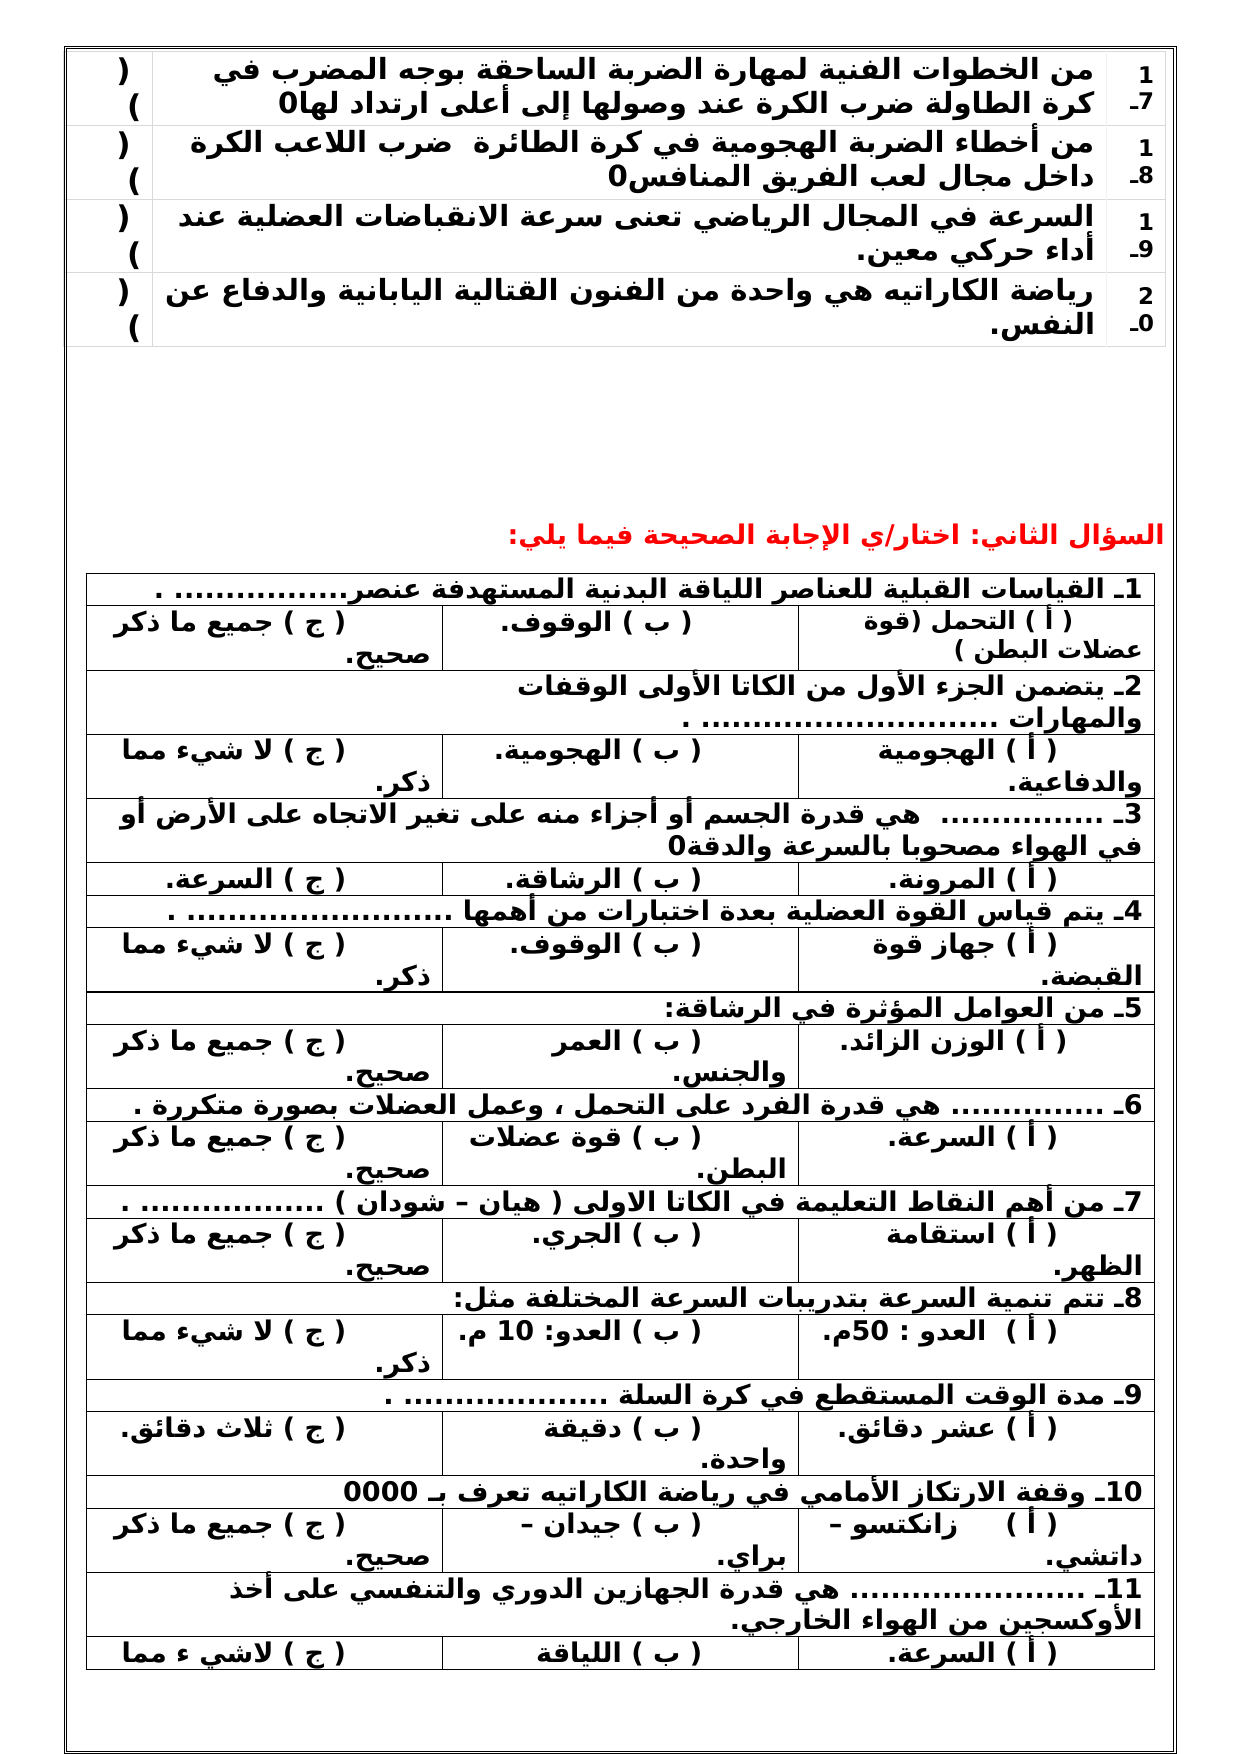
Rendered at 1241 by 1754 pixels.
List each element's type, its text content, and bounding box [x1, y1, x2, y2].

table_cell ( ج ) جميع ما ذكر صحيح. [87, 1509, 442, 1572]
table_cell ( ب ) الهجومية. [443, 735, 798, 798]
table_cell ( أ ) السرعة. [799, 1122, 1154, 1185]
table_cell 19ـ [1107, 200, 1165, 272]
table_cell ( أ ) جهاز قوة القبضة. [799, 928, 1154, 991]
table_cell 18ـ [1107, 126, 1165, 198]
table_cell 10ـ وقفة الارتكاز الأمامي في رياضة الكاراتيه تعرف بـ 0000 [87, 1476, 1154, 1508]
table_cell ( ) [67, 52, 152, 125]
table_cell ( أ ) استقامة الظهر. [799, 1219, 1154, 1282]
table_cell من أخطاء الضربة الهجومية في كرة الطائرة ضرب اللاعب الكرة داخل مجال لعب الفريق المنافس0 [153, 126, 1106, 198]
table_cell ( ب ) قوة عضلات البطن. [443, 1122, 798, 1185]
table_cell من الخطوات الفنية لمهارة الضربة الساحقة بوجه المضرب في كرة الطاولة ضرب الكرة عند وصولها إلى أعلى ارتداد لها0 [153, 52, 1106, 125]
table_cell ( أ ) المرونة. [799, 863, 1154, 894]
text السؤال الثاني: اختار/ي الإجابة الصحيحة فيما يلي: [75, 519, 1165, 551]
table_cell رياضة الكاراتيه هي واحدة من الفنون القتالية اليابانية والدفاع عن النفس. [153, 273, 1106, 346]
table_cell ( ج ) لا شيء مما ذكر. [87, 735, 442, 798]
table_cell ( أ ) الوزن الزائد. [799, 1025, 1154, 1088]
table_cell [443, 1637, 798, 1669]
table_cell ( ج ) جميع ما ذكر صحيح. [87, 606, 442, 669]
table_cell 9ـ مدة الوقت المستقطع في كرة السلة .................... . [87, 1380, 1154, 1411]
table_cell ( ج ) ثلاث دقائق. [87, 1412, 442, 1475]
table_cell ( ب ) دقيقة واحدة. [443, 1412, 798, 1475]
table_cell ( أ ) عشر دقائق. [799, 1412, 1154, 1475]
table_cell ( ب ) العمر والجنس. [443, 1025, 798, 1088]
table_cell ( ج ) لا شيء مما ذكر. [87, 928, 442, 991]
table_cell 17ـ [1107, 52, 1165, 125]
table_cell ( أ ) السرعة. [799, 1637, 1154, 1669]
table_cell 11ـ ....................... هي قدرة الجهازين الدوري والتنفسي على أخذ الأوكسجين من الهواء الخارجي. [87, 1573, 1154, 1636]
table_cell ( ج ) جميع ما ذكر صحيح. [87, 1219, 442, 1282]
table_cell ( ب ) الوقوف. [443, 928, 798, 991]
table_cell 20ـ [1107, 273, 1165, 346]
table_cell ( ب ) العدو: 10 م. [443, 1315, 798, 1378]
table_cell ( ) [67, 126, 152, 198]
table_cell 4ـ يتم قياس القوة العضلية بعدة اختبارات من أهمها .......................... . [87, 896, 1154, 927]
table_cell 6ـ ............... هي قدرة الفرد على التحمل ، وعمل العضلات بصورة متكررة . [87, 1089, 1154, 1121]
table_cell ( ب ) الرشاقة. [443, 863, 798, 894]
table_header 1ـ القياسات القبلية للعناصر اللياقة البدنية المستهدفة عنصر................. . [87, 574, 1154, 605]
table_cell السرعة في المجال الرياضي تعنى سرعة الانقباضات العضلية عند أداء حركي معين. [153, 200, 1106, 272]
table_cell ( أ ) التحمل (قوة عضلات البطن ) [799, 606, 1154, 669]
table_cell 8ـ تتم تنمية السرعة بتدريبات السرعة المختلفة مثل: [87, 1283, 1154, 1314]
table_cell 5ـ من العوامل المؤثرة في الرشاقة: [87, 993, 1154, 1024]
table_cell ( ج ) جميع ما ذكر صحيح. [87, 1122, 442, 1185]
table_cell ( ) [67, 273, 152, 346]
table_cell ( ب ) الوقوف. [443, 606, 798, 669]
table_cell ( ب ) الجري. [443, 1219, 798, 1282]
table_cell ( ) [67, 200, 152, 272]
table_cell 3ـ ................ هي قدرة الجسم أو أجزاء منه على تغير الاتجاه على الأرض أو في الهواء مصحوبا بالسرعة والدقة0 [87, 799, 1154, 862]
table_cell ( ب ) جيدان – براي. [443, 1509, 798, 1572]
table_cell 2ـ يتضمن الجزء الأول من الكاتا الأولى الوقفات والمهارات ............................. . [87, 671, 1154, 734]
table_cell ( ج ) السرعة. [87, 863, 442, 894]
table_cell ( أ ) الهجومية والدفاعية. [799, 735, 1154, 798]
table_cell ( ج ) جميع ما ذكر صحيح. [87, 1025, 442, 1088]
table_cell ( أ ) زانكتسو – داتشي. [799, 1509, 1154, 1572]
table_cell ( أ ) العدو : 50م. [799, 1315, 1154, 1378]
table_cell 7ـ من أهم النقاط التعليمة في الكاتا الاولى ( هيان – شودان ) .................. . [87, 1186, 1154, 1217]
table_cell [87, 1637, 442, 1669]
table_cell ( ج ) لا شيء مما ذكر. [87, 1315, 442, 1378]
